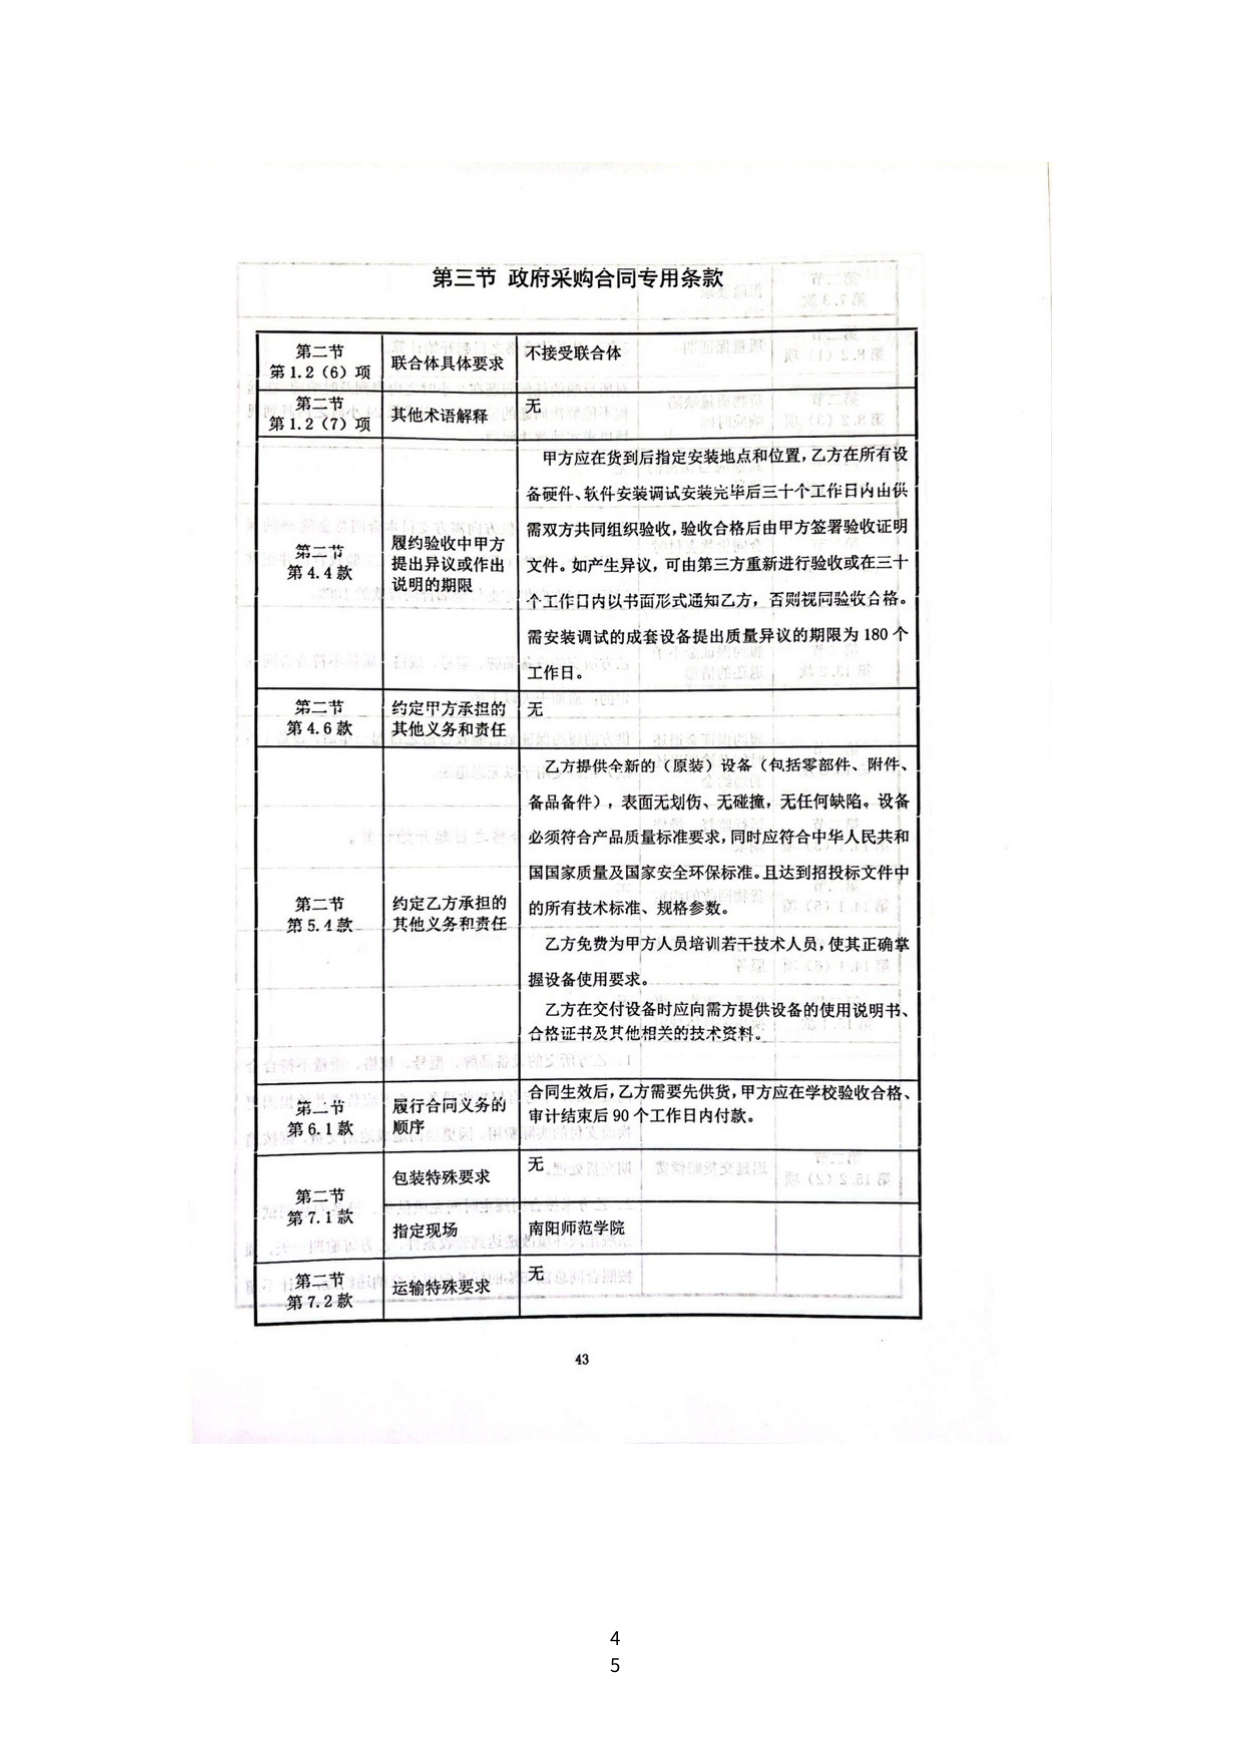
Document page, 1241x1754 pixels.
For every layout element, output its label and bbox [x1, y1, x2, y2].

picture [187, 162, 1052, 1444]
